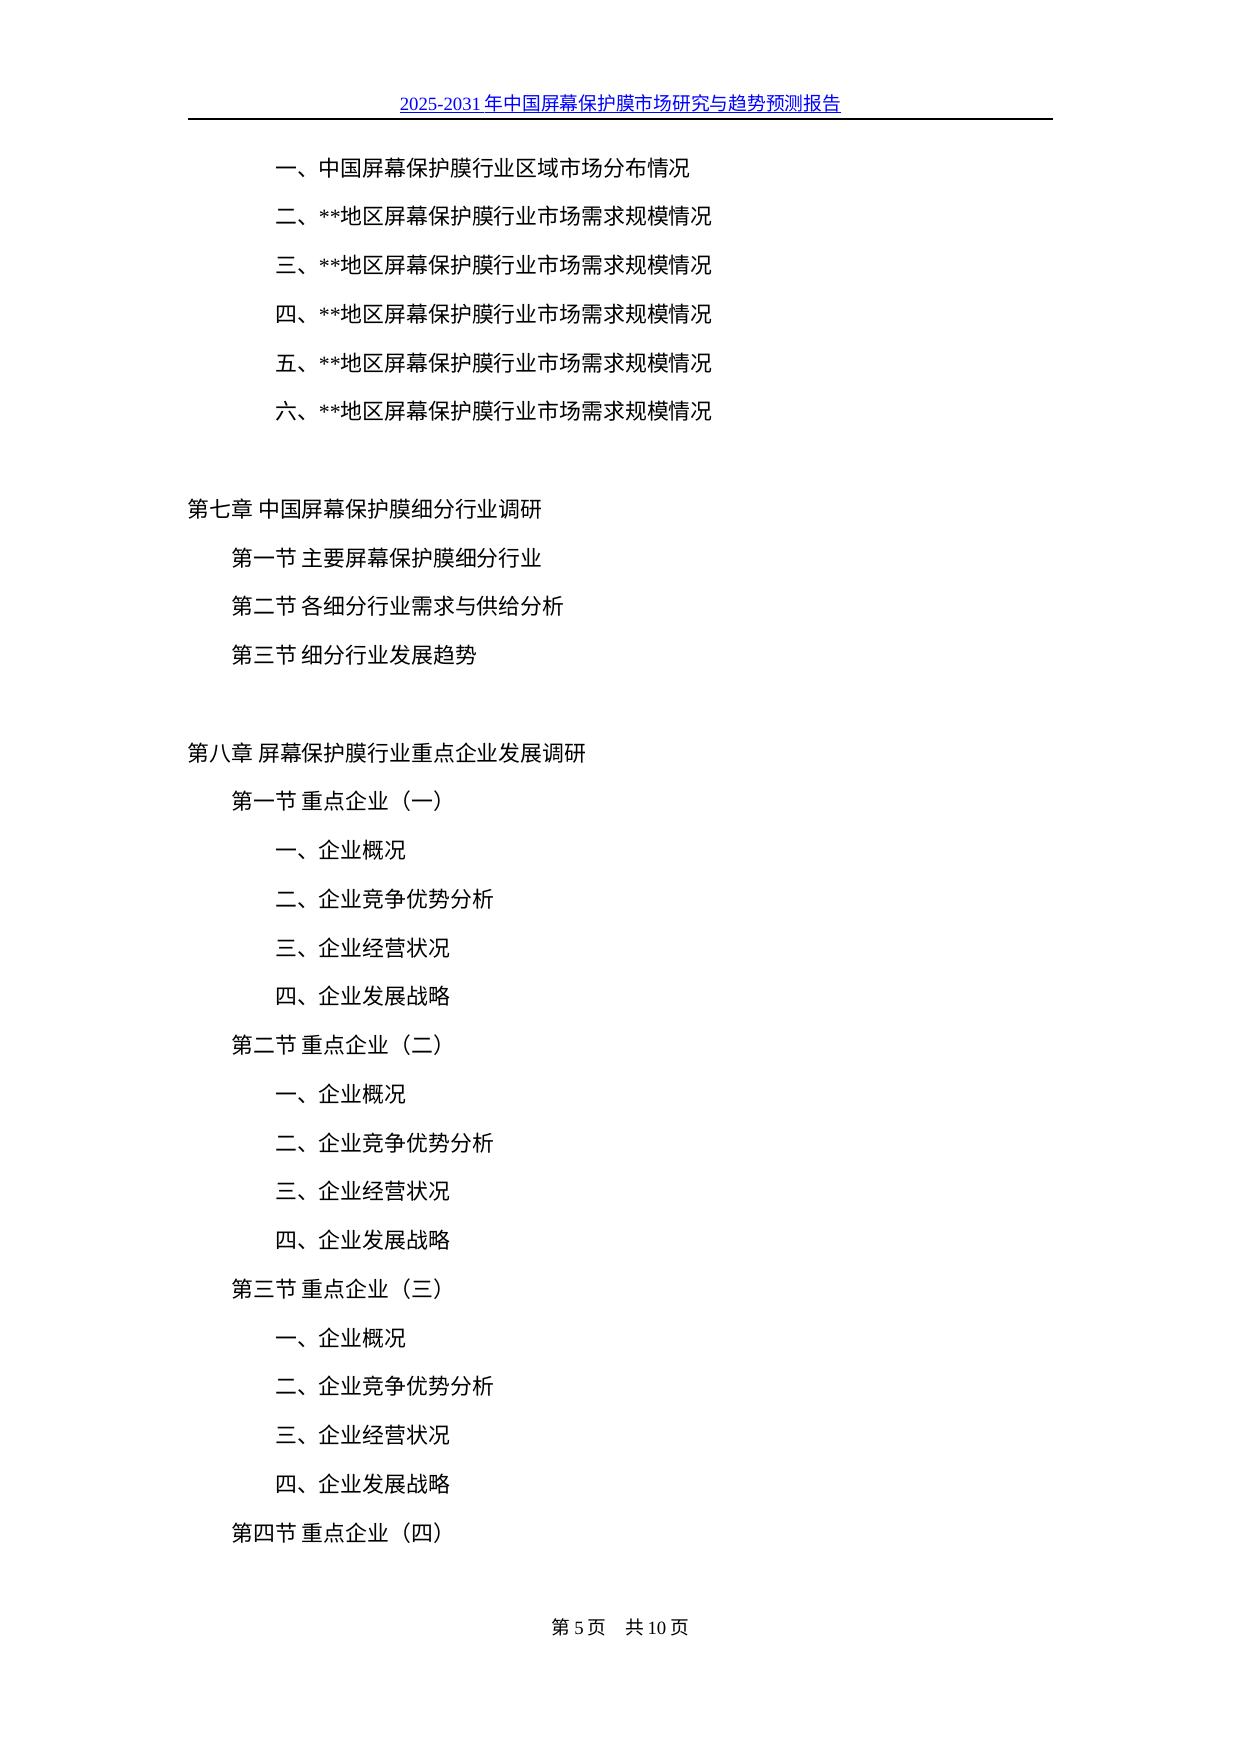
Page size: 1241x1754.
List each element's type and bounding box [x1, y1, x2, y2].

text [187, 150, 1053, 1548]
